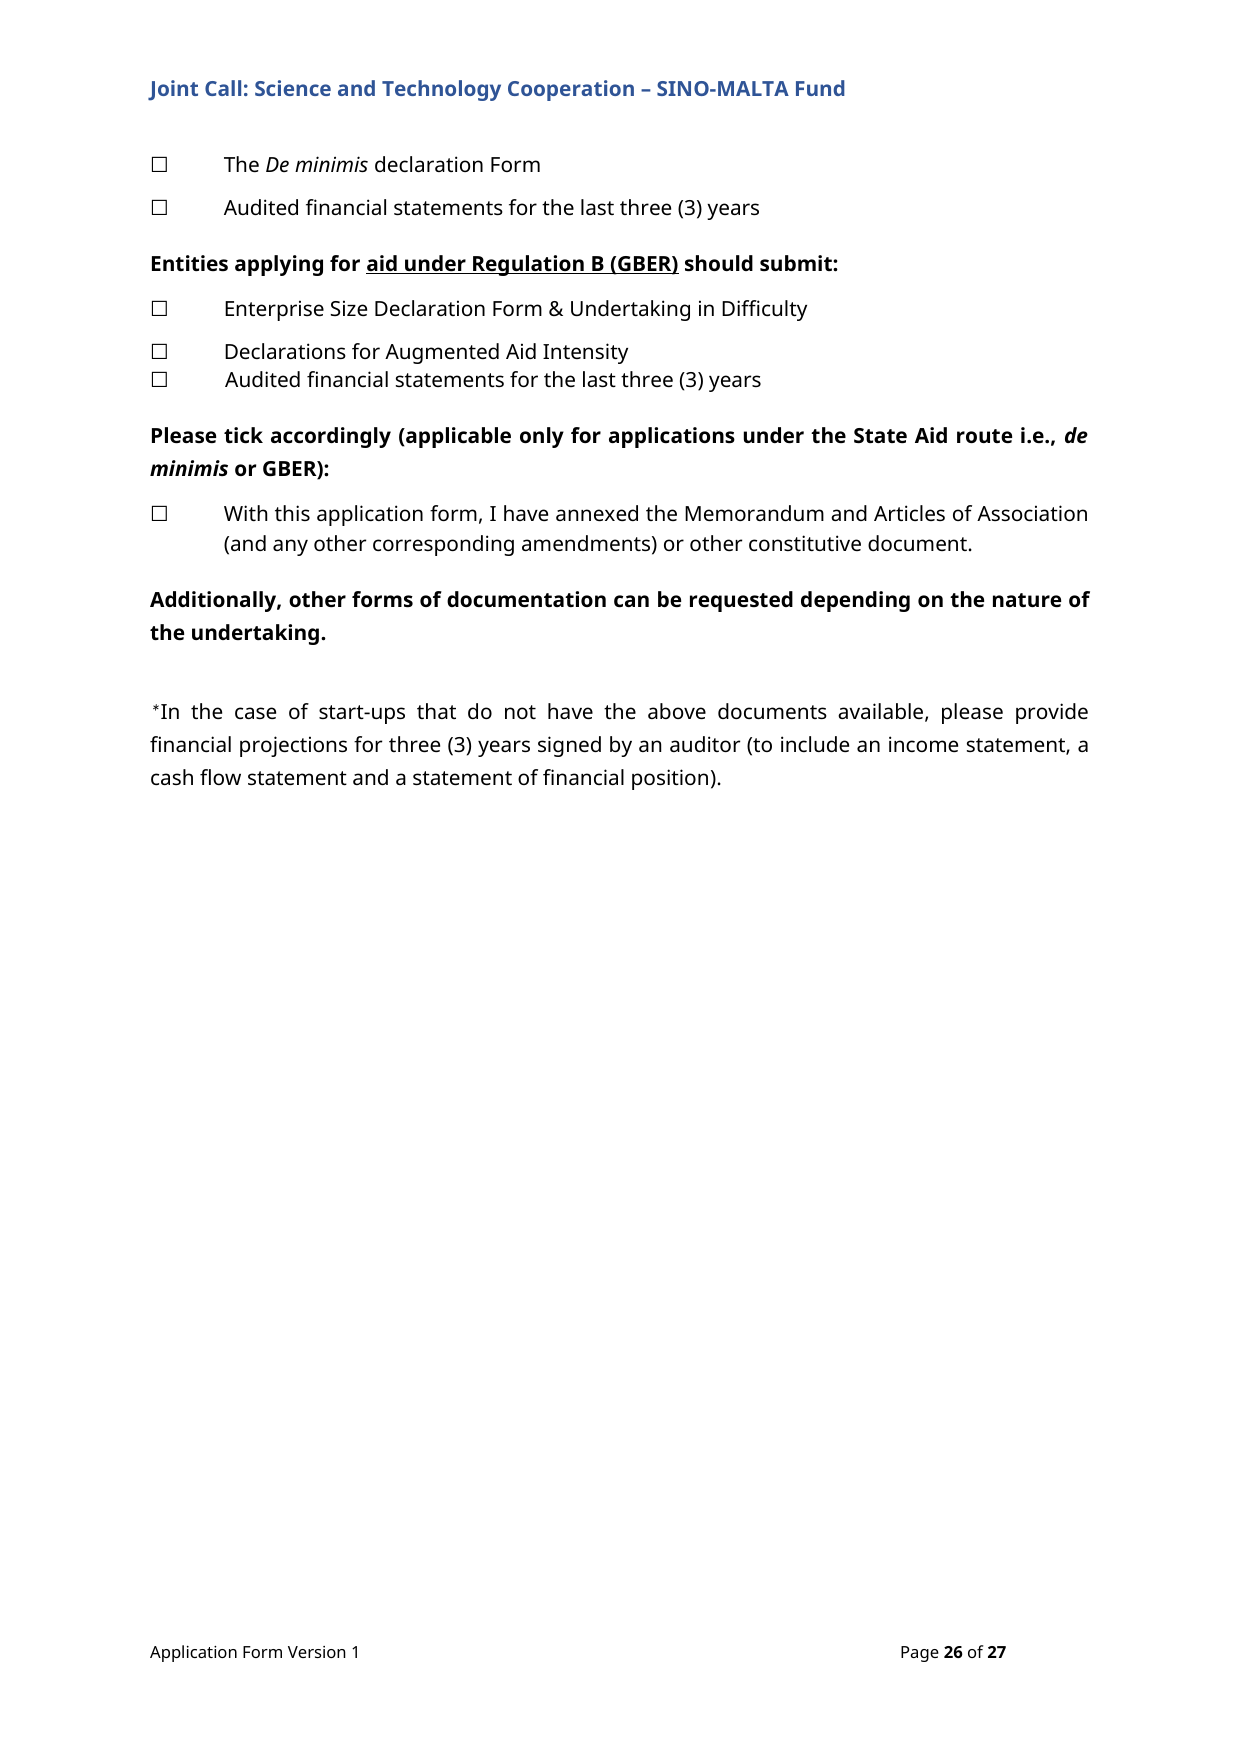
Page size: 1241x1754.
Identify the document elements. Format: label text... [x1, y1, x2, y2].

text Audited financial statements for the last three (3) years [150, 193, 1090, 222]
text Audited financial statements for the last three (3) years [150, 365, 1090, 394]
text Declarations for Augmented Aid Intensity [150, 337, 1090, 365]
text Enterprise Size Declaration Form & Undertaking in Difficulty [150, 294, 1090, 322]
text Additionally, other forms of documentation can be requested depending on the nature of the undertaking. [150, 585, 1090, 646]
text Please tick accordingly (applicable only for applications under the State Aid route i.e., de minimis or GBER): [150, 421, 1090, 482]
text With this application form, I have annexed the Memorandum and Articles of Association (and any other corresponding amendments) or other constitutive document. [150, 499, 1090, 558]
text Entities applying for aid under Regulation B (GBER) should submit: [150, 249, 1090, 277]
text The De minimis declaration Form [150, 150, 1090, 178]
text *In the case of start-ups that do not have the above documents available, please provide financial projections for three (3) years signed by an auditor (to include an income statement, a cash flow statement and a statement of financial position). [150, 697, 1090, 791]
